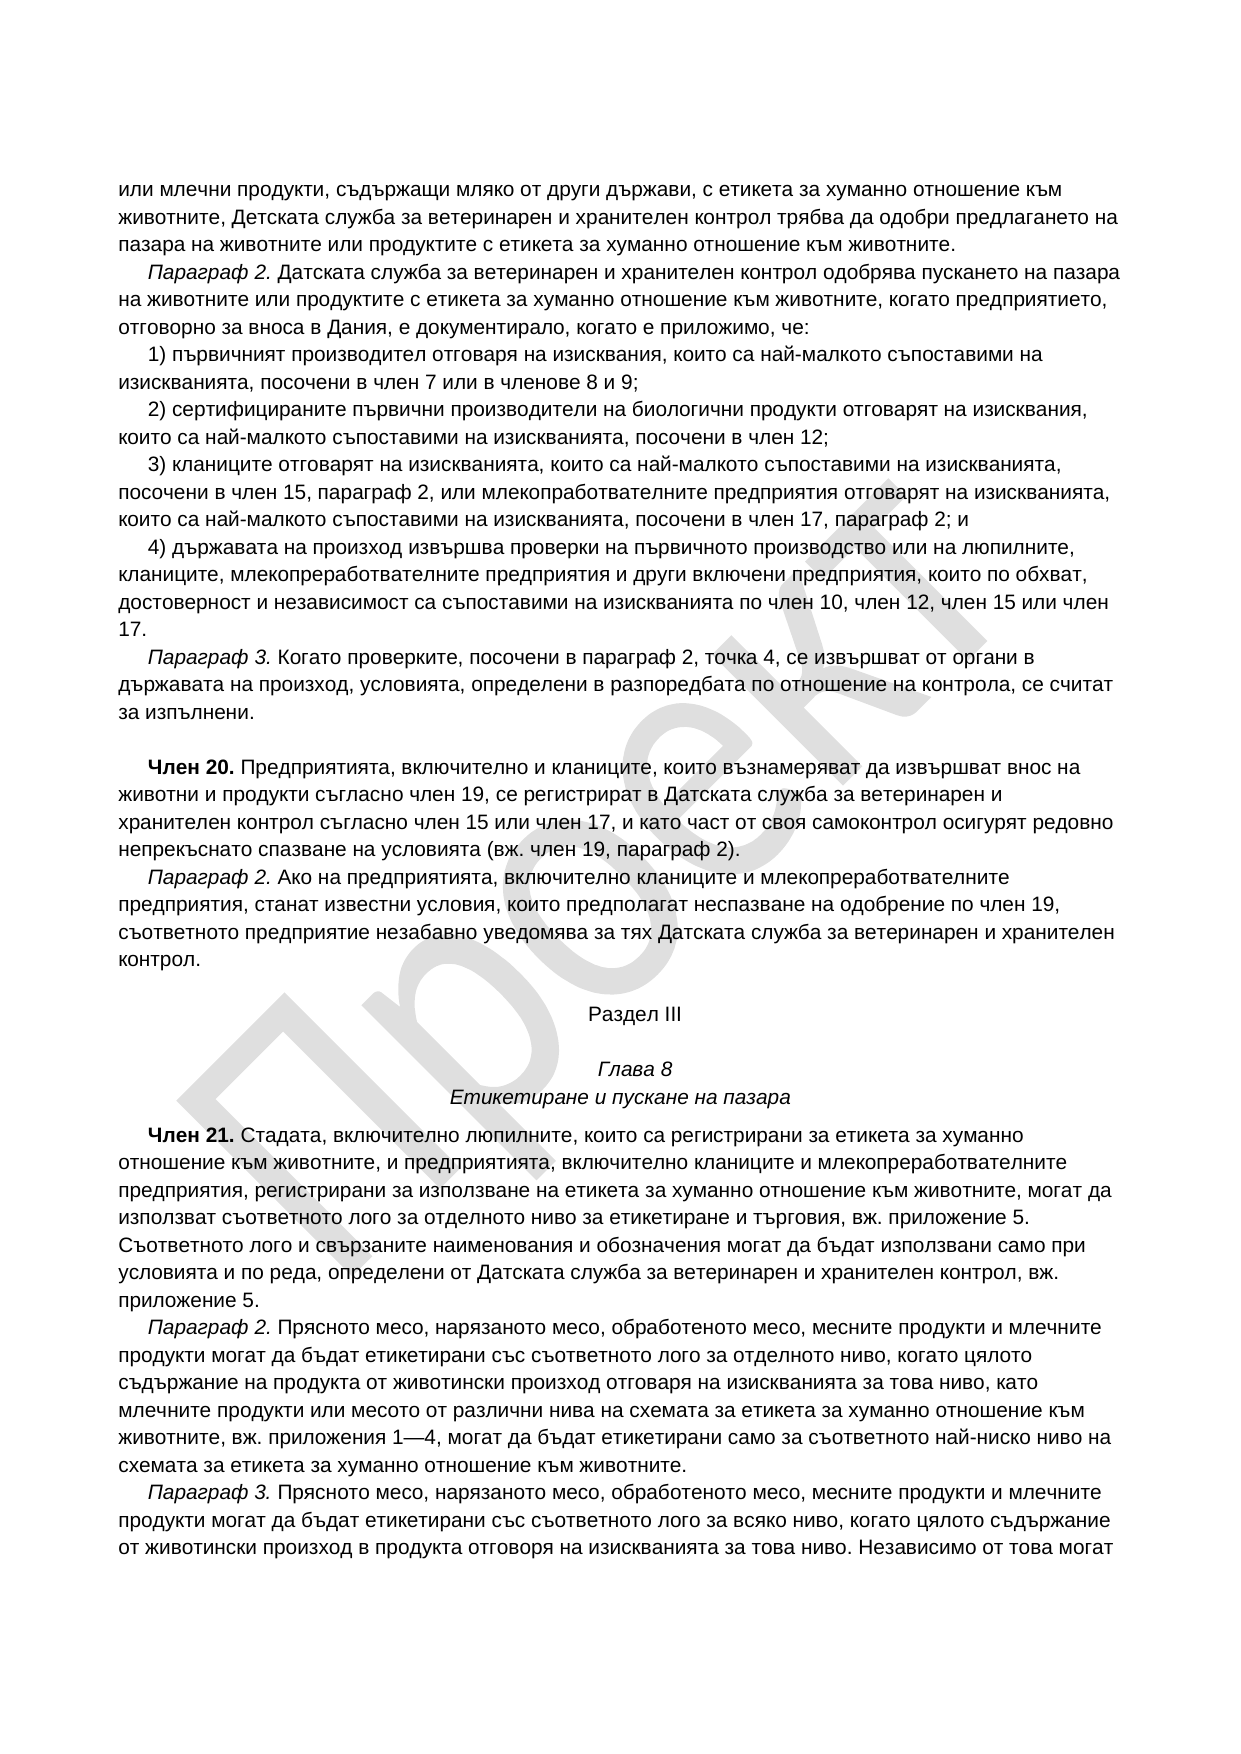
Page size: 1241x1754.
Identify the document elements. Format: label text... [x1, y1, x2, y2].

text 2) сертифицираните първични производители на биологични продукти отговарят на изисквания, които са най-малкото съпоставими на изискванията, посочени в член 12; [118, 397, 1122, 449]
text Член 21. Стадата, включително люпилните, които са регистрирани за етикета за хуманно отношение към животните, и предприятията, включително кланиците и млекопреработвателните предприятия, регистрирани за използване на етикета за хуманно отношение към животните, могат да използват съответното лого за отделното ниво за етикетиране и търговия, вж. приложение 5. Съответното лого и свързаните наименования и обозначения могат да бъдат използвани само при условията и по реда, определени от Датската служба за ветеринарен и хранителен контрол, вж. приложение 5. [118, 1123, 1122, 1312]
text 1) първичният производител отговаря на изисквания, които са най-малкото съпоставими на изискванията, посочени в член 7 или в членове 8 и 9; [118, 342, 1122, 394]
text Параграф 3. Когато проверките, посочени в параграф 2, точка 4, се извършват от органи в държавата на произход, условията, определени в разпоредбата по отношение на контрола, се считат за изпълнени. [118, 645, 1122, 724]
text Параграф 2. Датската служба за ветеринарен и хранителен контрол одобрява пускането на пазара на животните или продуктите с етикета за хуманно отношение към животните, когато предприятието, отговорно за вноса в Дания, е документирало, когато е приложимо, че: [118, 260, 1122, 339]
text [118, 177, 1122, 256]
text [118, 1480, 1122, 1559]
text Член 20. Предприятията, включително и кланиците, които възнамеряват да извършват внос на животни и продукти съгласно член 19, се регистрират в Датската служба за ветеринарен и хранителен контрол съгласно член 15 или член 17, и като част от своя самоконтрол осигурят редовно непрекъснато спазване на условията (вж. член 19, параграф 2). [118, 755, 1122, 861]
text 3) кланиците отговарят на изискванията, които са най-малкото съпоставими на изискванията, посочени в член 15, параграф 2, или млекопработвателните предприятия отговарят на изискванията, които са най-малкото съпоставими на изискванията, посочени в член 17, параграф 2; и [118, 452, 1122, 531]
text Параграф 2. Прясното месо, нарязаното месо, обработеното месо, месните продукти и млечните продукти могат да бъдат етикетирани със съответното лого за отделното ниво, когато цялото съдържание на продукта от животински произход отговаря на изискванията за това ниво, като млечните продукти или месото от различни нива на схемата за етикета за хуманно отношение към животните, вж. приложения 1—4, могат да бъдат етикетирани само за съответното най-ниско ниво на схемата за етикета за хуманно отношение към животните. [118, 1315, 1122, 1477]
text 4) държавата на произход извършва проверки на първичното производство или на люпилните, кланиците, млекопреработвателните предприятия и други включени предприятия, които по обхват, достоверност и независимост са съпоставими на изискванията по член 10, член 12, член 15 или член 17. [118, 535, 1122, 641]
text Параграф 2. Ако на предприятията, включително кланиците и млекопреработвателните предприятия, станат известни условия, които предполагат неспазване на одобрение по член 19, съответното предприятие незабавно уведомява за тях Датската служба за ветеринарен и хранителен контрол. [118, 865, 1122, 971]
subtitle Раздел III [118, 1002, 1122, 1026]
subtitle Глава 8 Етикетиране и пускане на пазара [118, 1057, 1122, 1109]
